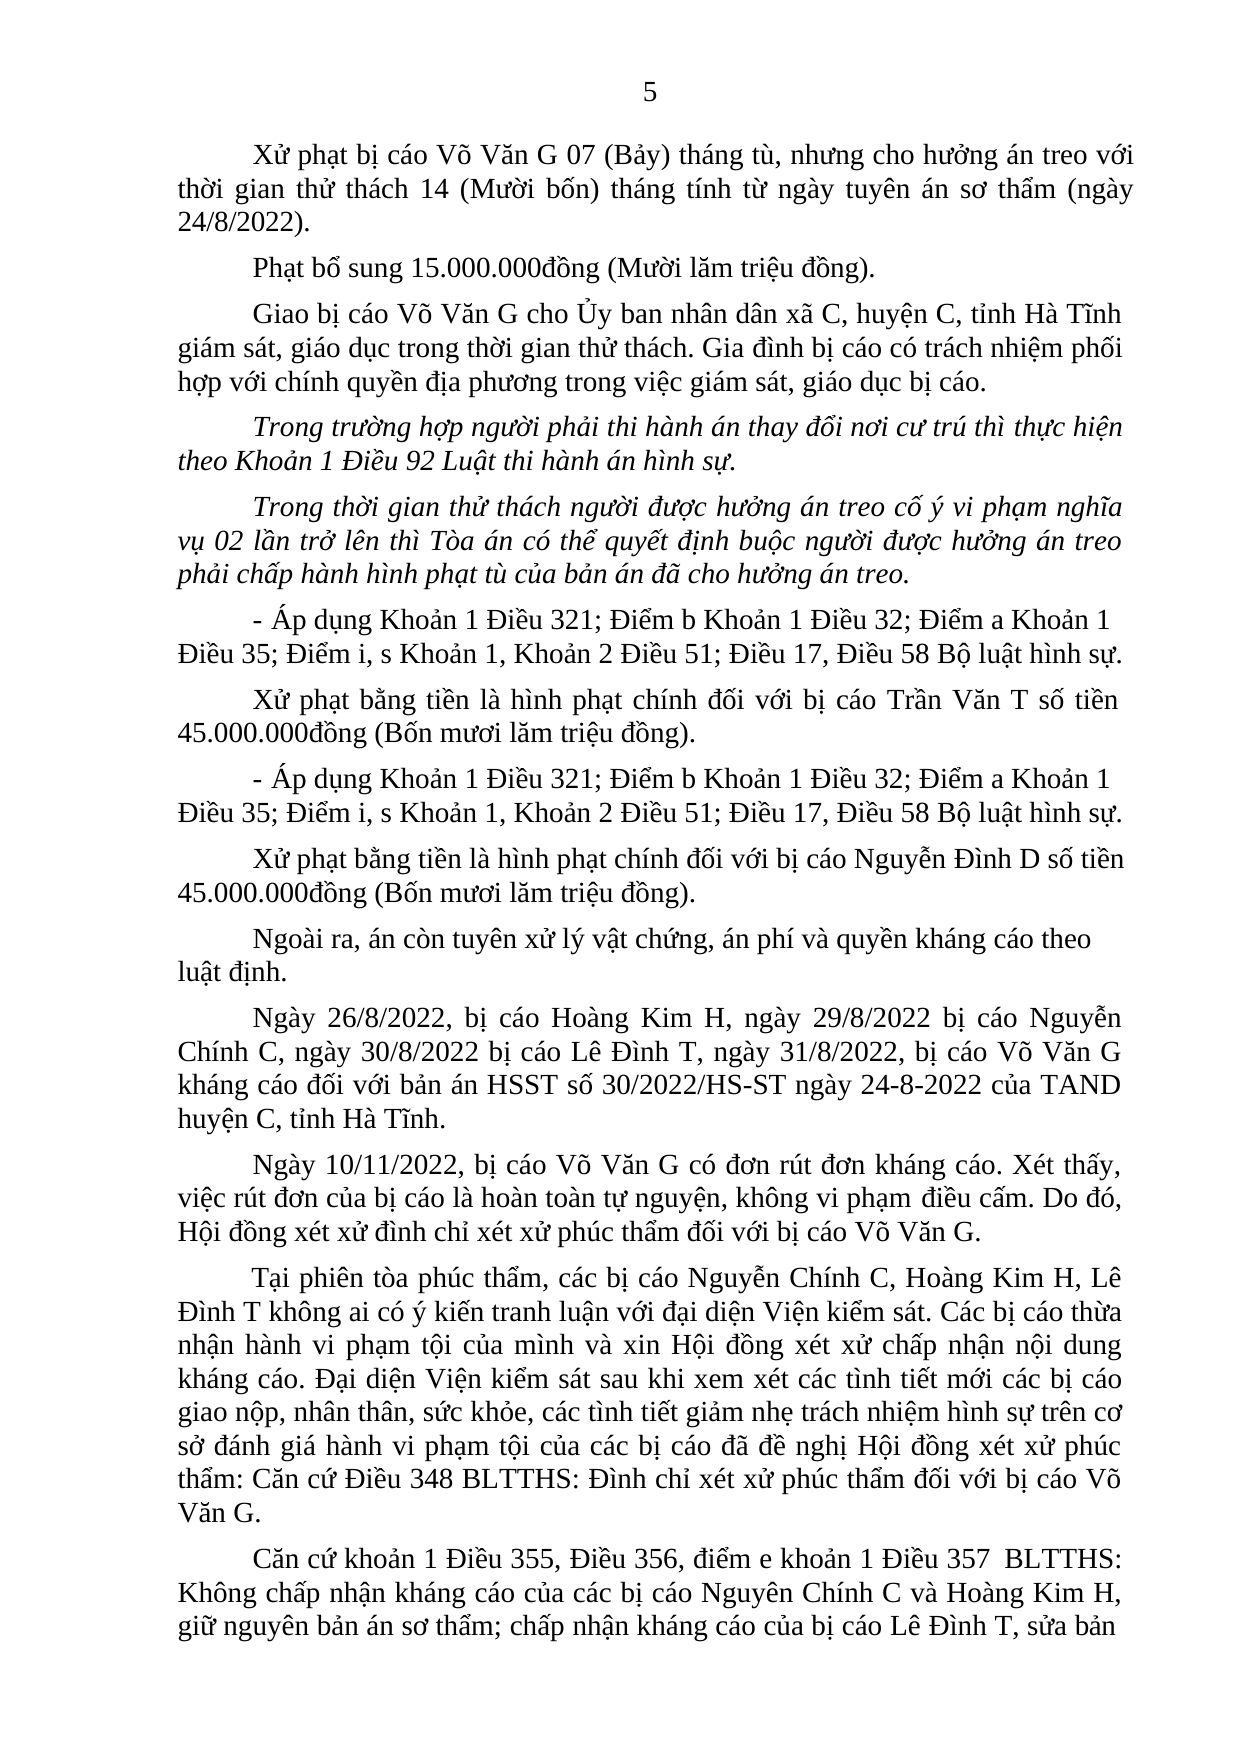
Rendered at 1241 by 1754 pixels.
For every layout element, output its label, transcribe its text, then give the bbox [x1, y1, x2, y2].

text Trong trường hợp người phải thi hành án thay đổi nơi cư trú thì thực hiện theo Khoản 1 Điều 92 Luật thi hành án hình sự. [177, 409, 1123, 477]
text Ngày 10/11/2022, bị cáo Võ Văn G có đơn rút đơn kháng cáo. Xét thấy, việc rút đơn của bị cáo là hoàn toàn tự nguyện, không vi phạm điều cấm. Do đó, Hội đồng xét xử đình chỉ xét xử phúc thẩm đối với bị cáo Võ Văn G. [177, 1147, 1123, 1248]
text Trong thời gian thử thách người được hưởng án treo cố ý vi phạm nghĩa vụ 02 lần trở lên thì Tòa án có thể quyết định buộc người được hưởng án treo phải chấp hành hình phạt tù của bản án đã cho hưởng án treo. [177, 489, 1123, 590]
list Áp dụng Khoản 1 Điều 321; Điểm b Khoản 1 Điều 32; Điểm a Khoản 1 Điều 35; Điểm i, s Khoản 1, Khoản 2 Điều 51; Điều 17, Điều 58 Bộ luật hình sự. [177, 602, 1135, 669]
text Ngày 26/8/2022, bị cáo Hoàng Kim H, ngày 29/8/2022 bị cáo Nguyễn Chính C, ngày 30/8/2022 bị cáo Lê Đình T, ngày 31/8/2022, bị cáo Võ Văn G kháng cáo đối với bản án HSST số 30/2022/HS-ST ngày 24-8-2022 của TAND huyện C, tỉnh Hà Tĩnh. [177, 1000, 1122, 1134]
text Phạt bổ sung 15.000.000đồng (Mười lăm triệu đồng). [252, 251, 1167, 284]
text Giao bị cáo Võ Văn G cho Ủy ban nhân dân xã C, huyện C, tỉnh Hà Tĩnh giám sát, giáo dục trong thời gian thử thách. Gia đình bị cáo có trách nhiệm phối hợp với chính quyền địa phương trong việc giám sát, giáo dục bị cáo. [177, 297, 1123, 397]
text Xử phạt bằng tiền là hình phạt chính đối với bị cáo Nguyễn Đình D số tiền 45.000.000đồng (Bốn mươi lăm triệu đồng). [177, 841, 1167, 908]
text Tại phiên tòa phúc thẩm, các bị cáo Nguyễn Chính C, Hoàng Kim H, Lê Đình T không ai có ý kiến tranh luận với đại diện Viện kiểm sát. Các bị cáo thừa nhận hành vi phạm tội của mình và xin Hội đồng xét xử chấp nhận nội dung kháng cáo. Đại diện Viện kiểm sát sau khi xem xét các tình tiết mới các bị cáo giao nộp, nhân thân, sức khỏe, các tình tiết giảm nhẹ trách nhiệm hình sự trên cơ sở đánh giá hành vi phạm tội của các bị cáo đã đề nghị Hội đồng xét xử phúc thẩm: Căn cứ Điều 348 BLTTHS: Đình chỉ xét xử phúc thẩm đối với bị cáo Võ Văn G. [177, 1260, 1123, 1529]
list Áp dụng Khoản 1 Điều 321; Điểm b Khoản 1 Điều 32; Điểm a Khoản 1 Điều 35; Điểm i, s Khoản 1, Khoản 2 Điều 51; Điều 17, Điều 58 Bộ luật hình sự. [177, 762, 1135, 829]
text Xử phạt bị cáo Võ Văn G 07 (Bảy) tháng tù, nhưng cho hưởng án treo với thời gian thử thách 14 (Mười bốn) tháng tính từ ngày tuyên án sơ thẩm (ngày 24/8/2022). [177, 137, 1135, 238]
text Xử phạt bằng tiền là hình phạt chính đối với bị cáo Trần Văn T số tiền 45.000.000đồng (Bốn mươi lăm triệu đồng). [177, 682, 1167, 749]
text Ngoài ra, án còn tuyên xử lý vật chứng, án phí và quyền kháng cáo theo luật định. [177, 921, 1133, 988]
text Căn cứ khoản 1 Điều 355, Điều 356, điểm e khoản 1 Điều 357 BLTTHS: Không chấp nhận kháng cáo của các bị cáo Nguyên Chính C và Hoàng Kim H, giữ nguyên bản án sơ thẩm; chấp nhận kháng cáo của bị cáo Lê Đình T, sửa bản [177, 1541, 1122, 1642]
